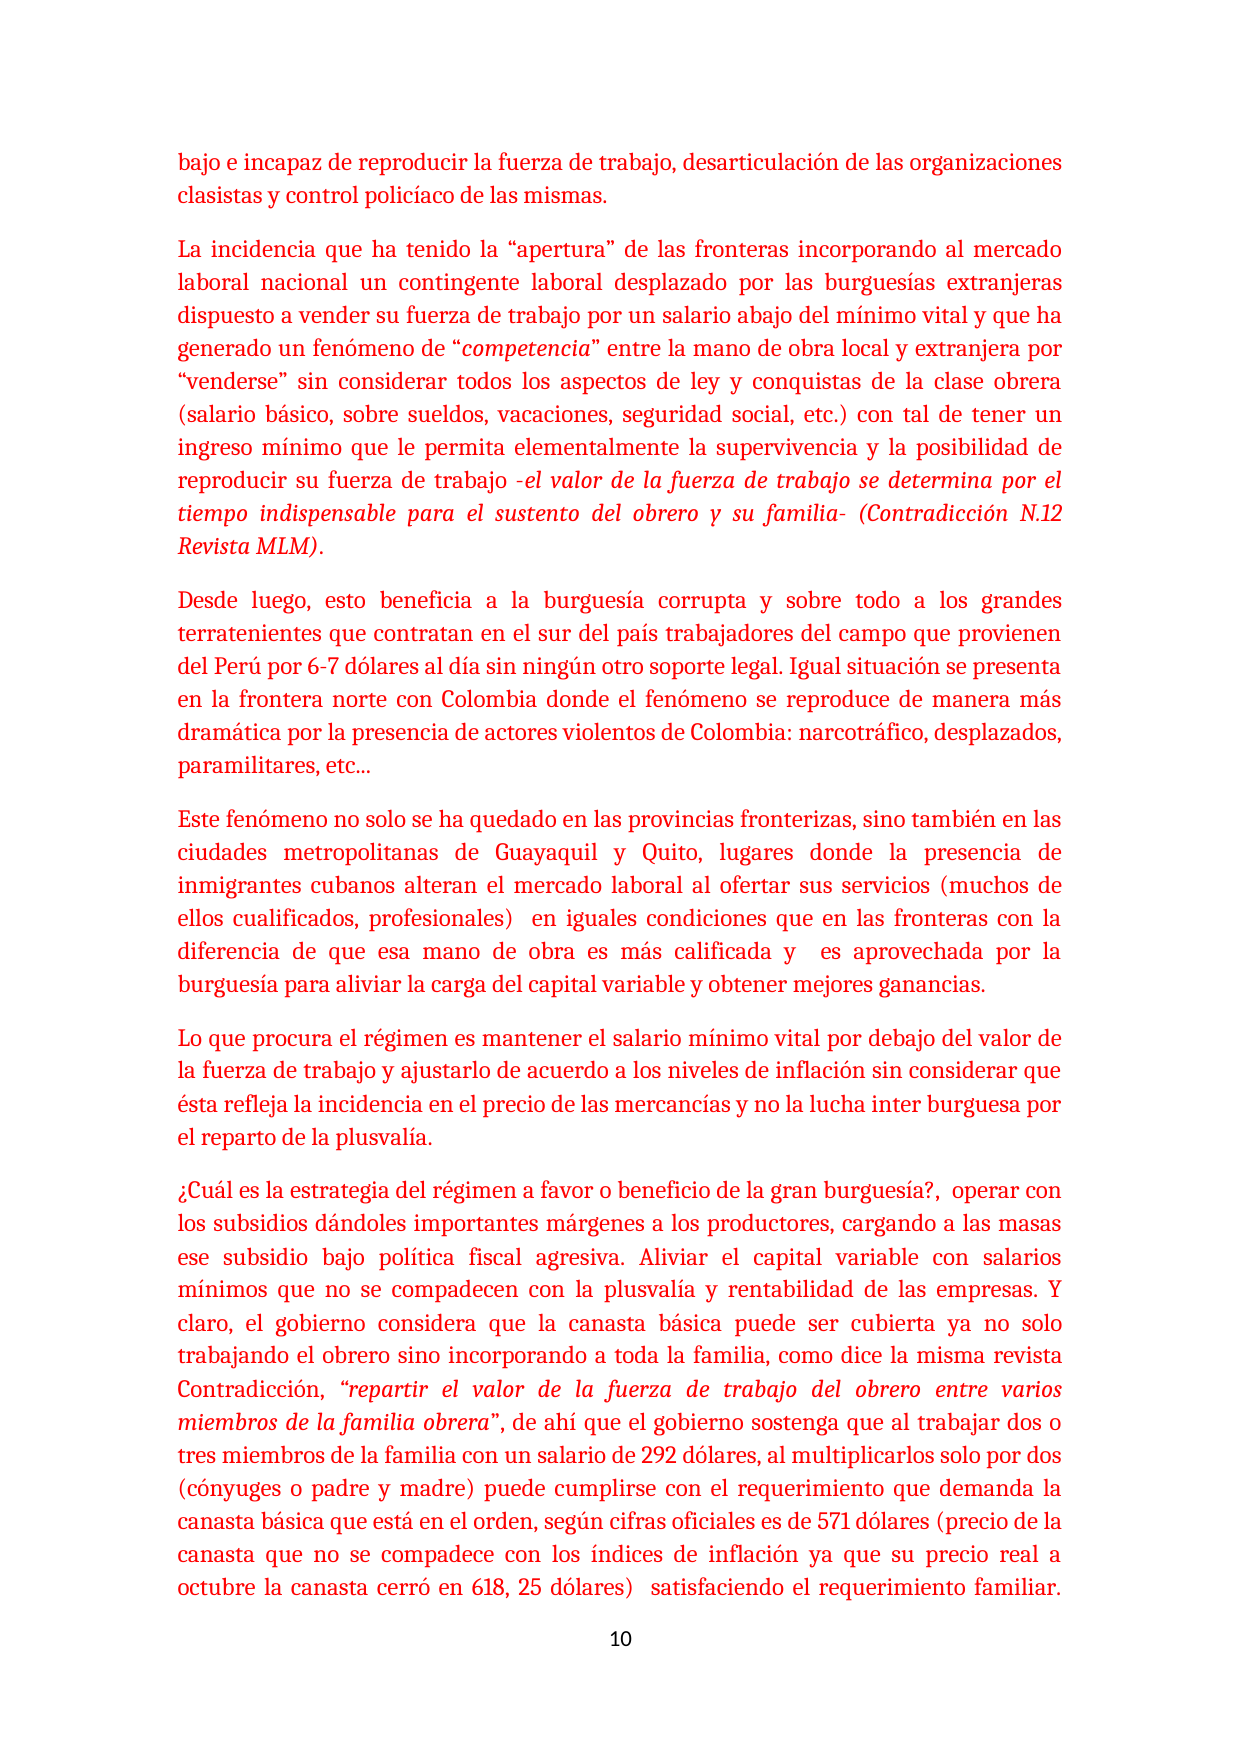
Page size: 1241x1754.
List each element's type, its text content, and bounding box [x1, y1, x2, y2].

text Desde luego, esto beneficia a la burguesía corrupta y sobre todo a los grandes terratenientes que contratan en el sur del país trabajadores del campo que provienen del Perú por 6-7 dólares al día sin ningún otro soporte legal. Igual situación se presenta en la frontera norte con Colombia donde el fenómeno se reproduce de manera más dramática por la presencia de actores violentos de Colombia: narcotráfico, desplazados, paramilitares, etc... [177, 586, 1063, 779]
text La incidencia que ha tenido la “apertura” de las fronteras incorporando al mercado laboral nacional un contingente laboral desplazado por las burguesías extranjeras dispuesto a vender su fuerza de trabajo por un salario abajo del mínimo vital y que ha generado un fenómeno de “competencia” entre la mano de obra local y extranjera por “venderse” sin considerar todos los aspectos de ley y conquistas de la clase obrera (salario básico, sobre sueldos, vacaciones, seguridad social, etc.) con tal de tener un ingreso mínimo que le permita elementalmente la supervivencia y la posibilidad de reproducir su fuerza de trabajo -el valor de la fuerza de trabajo se determina por el tiempo indispensable para el sustento del obrero y su familia- (Contradicción N.12 Revista MLM). [177, 234, 1063, 560]
text Lo que procura el régimen es mantener el salario mínimo vital por debajo del valor de la fuerza de trabajo y ajustarlo de acuerdo a los niveles de inflación sin considerar que ésta refleja la incidencia en el precio de las mercancías y no la lucha inter burguesa por el reparto de la plusvalía. [177, 1023, 1063, 1151]
text Este fenómeno no solo se ha quedado en las provincias fronterizas, sino también en las ciudades metropolitanas de Guayaquil y Quito, lugares donde la presencia de inmigrantes cubanos alteran el mercado laboral al ofertar sus servicios (muchos de ellos cualificados, profesionales) en iguales condiciones que en las fronteras con la diferencia de que esa mano de obra es más calificada y es aprovechada por la burguesía para aliviar la carga del capital variable y obtener mejores ganancias. [177, 804, 1063, 998]
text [177, 148, 1063, 209]
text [177, 1176, 1063, 1601]
